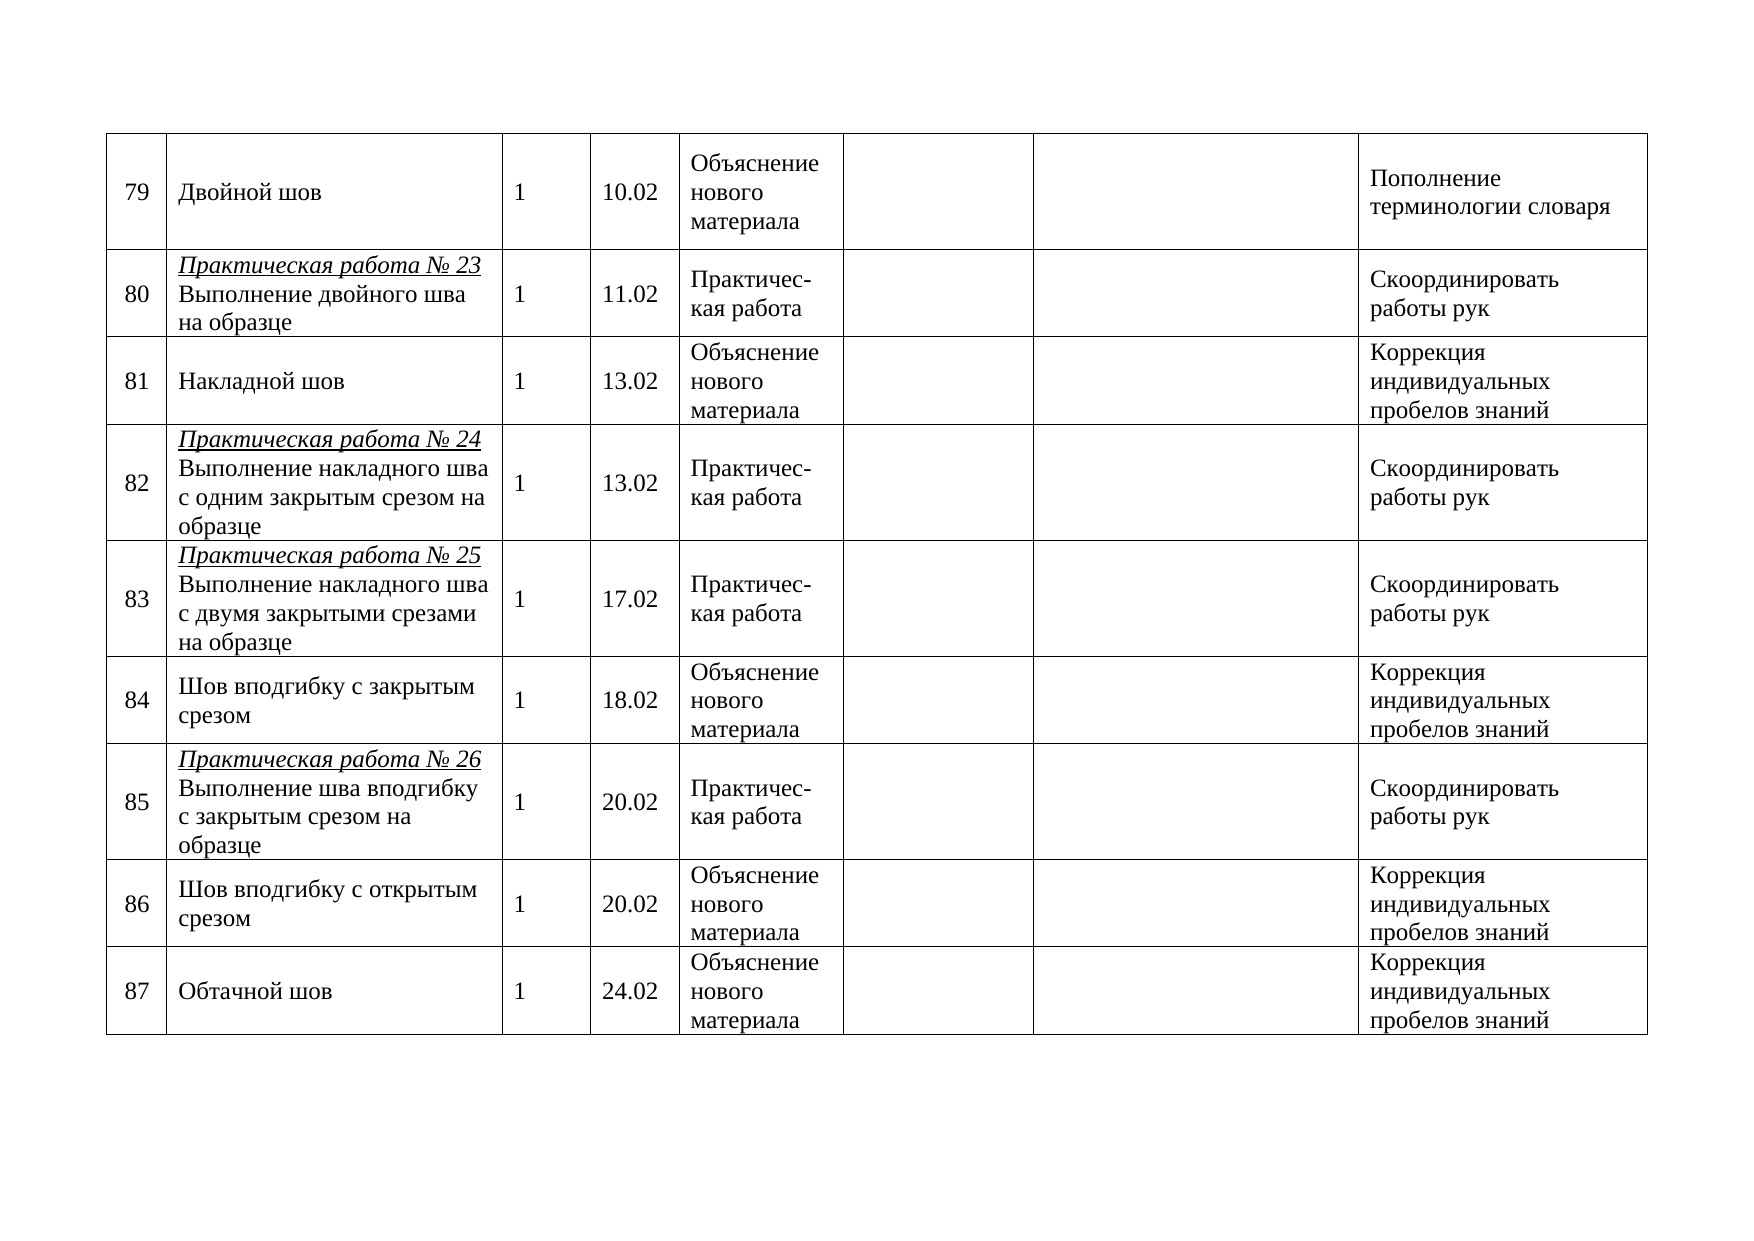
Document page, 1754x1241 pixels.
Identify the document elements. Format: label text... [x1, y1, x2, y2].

table_cell Шов вподгибку с открытым срезом [167, 860, 502, 946]
table_cell 13.02 [591, 425, 679, 539]
table_cell 1 [503, 425, 590, 539]
table_cell Скоординировать работы рук [1359, 425, 1647, 539]
table_cell [1034, 337, 1358, 423]
table_cell 85 [107, 744, 166, 859]
table_cell Объяснение нового материала [680, 337, 843, 423]
table_cell [844, 134, 1033, 249]
table_cell 1 [503, 337, 590, 423]
table_cell Объяснение нового материала [680, 657, 843, 743]
table_cell Коррекция индивидуальных пробелов знаний [1359, 947, 1647, 1033]
table_cell [1034, 947, 1358, 1033]
table_cell Накладной шов [167, 337, 502, 423]
table_cell [1034, 744, 1358, 859]
table_cell 1 [503, 860, 590, 946]
table_cell 1 [503, 541, 590, 656]
table_cell Скоординировать работы рук [1359, 744, 1647, 859]
table_cell Практическая работа № 23 Выполнение двойного шва на образце [167, 250, 502, 336]
table_cell Объяснение нового материала [680, 134, 843, 249]
table_cell 1 [503, 744, 590, 859]
table_cell 20.02 [591, 860, 679, 946]
table_cell Объяснение нового материала [680, 860, 843, 946]
table_cell 79 [107, 134, 166, 249]
table_cell Скоординировать работы рук [1359, 250, 1647, 336]
table_cell Практичес-кая работа [680, 744, 843, 859]
table_cell [1034, 134, 1358, 249]
table_cell Коррекция индивидуальных пробелов знаний [1359, 657, 1647, 743]
table_cell [844, 425, 1033, 539]
table_cell 11.02 [591, 250, 679, 336]
table_cell Практичес-кая работа [680, 425, 843, 539]
table_cell [1034, 541, 1358, 656]
table_cell Коррекция индивидуальных пробелов знаний [1359, 860, 1647, 946]
table_cell Объяснение нового материала [680, 947, 843, 1033]
table_cell 84 [107, 657, 166, 743]
table_cell [1034, 657, 1358, 743]
table_cell 1 [503, 250, 590, 336]
table_cell 17.02 [591, 541, 679, 656]
table_cell Практическая работа № 25 Выполнение накладного шва с двумя закрытыми срезами на образце [167, 541, 502, 656]
table_cell Двойной шов [167, 134, 502, 249]
table_cell Пополнение терминологии словаря [1359, 134, 1647, 249]
table_cell [1034, 250, 1358, 336]
table_cell [844, 657, 1033, 743]
table_cell [844, 337, 1033, 423]
table_cell Коррекция индивидуальных пробелов знаний [1359, 337, 1647, 423]
table_cell 24.02 [591, 947, 679, 1033]
table_cell [844, 744, 1033, 859]
table_cell 10.02 [591, 134, 679, 249]
table_cell 13.02 [591, 337, 679, 423]
table_cell 86 [107, 860, 166, 946]
table_cell 1 [503, 134, 590, 249]
table_cell Скоординировать работы рук [1359, 541, 1647, 656]
table_cell [1034, 860, 1358, 946]
table_cell [1034, 425, 1358, 539]
table_cell 1 [503, 657, 590, 743]
table_cell [844, 250, 1033, 336]
table_cell Шов вподгибку с закрытым срезом [167, 657, 502, 743]
table_cell [844, 947, 1033, 1033]
table_cell [844, 541, 1033, 656]
table_cell Практичес-кая работа [680, 541, 843, 656]
table_cell [844, 860, 1033, 946]
table_cell Практическая работа № 26 Выполнение шва вподгибку с закрытым срезом на образце [167, 744, 502, 859]
table_cell Практичес-кая работа [680, 250, 843, 336]
table_cell 1 [503, 947, 590, 1033]
table_cell 87 [107, 947, 166, 1033]
table_cell 81 [107, 337, 166, 423]
table_cell 82 [107, 425, 166, 539]
table_cell Обтачной шов [167, 947, 502, 1033]
table_cell 20.02 [591, 744, 679, 859]
table_cell 80 [107, 250, 166, 336]
table_cell 83 [107, 541, 166, 656]
table_cell Практическая работа № 24 Выполнение накладного шва с одним закрытым срезом на образце [167, 425, 502, 539]
table_cell 18.02 [591, 657, 679, 743]
